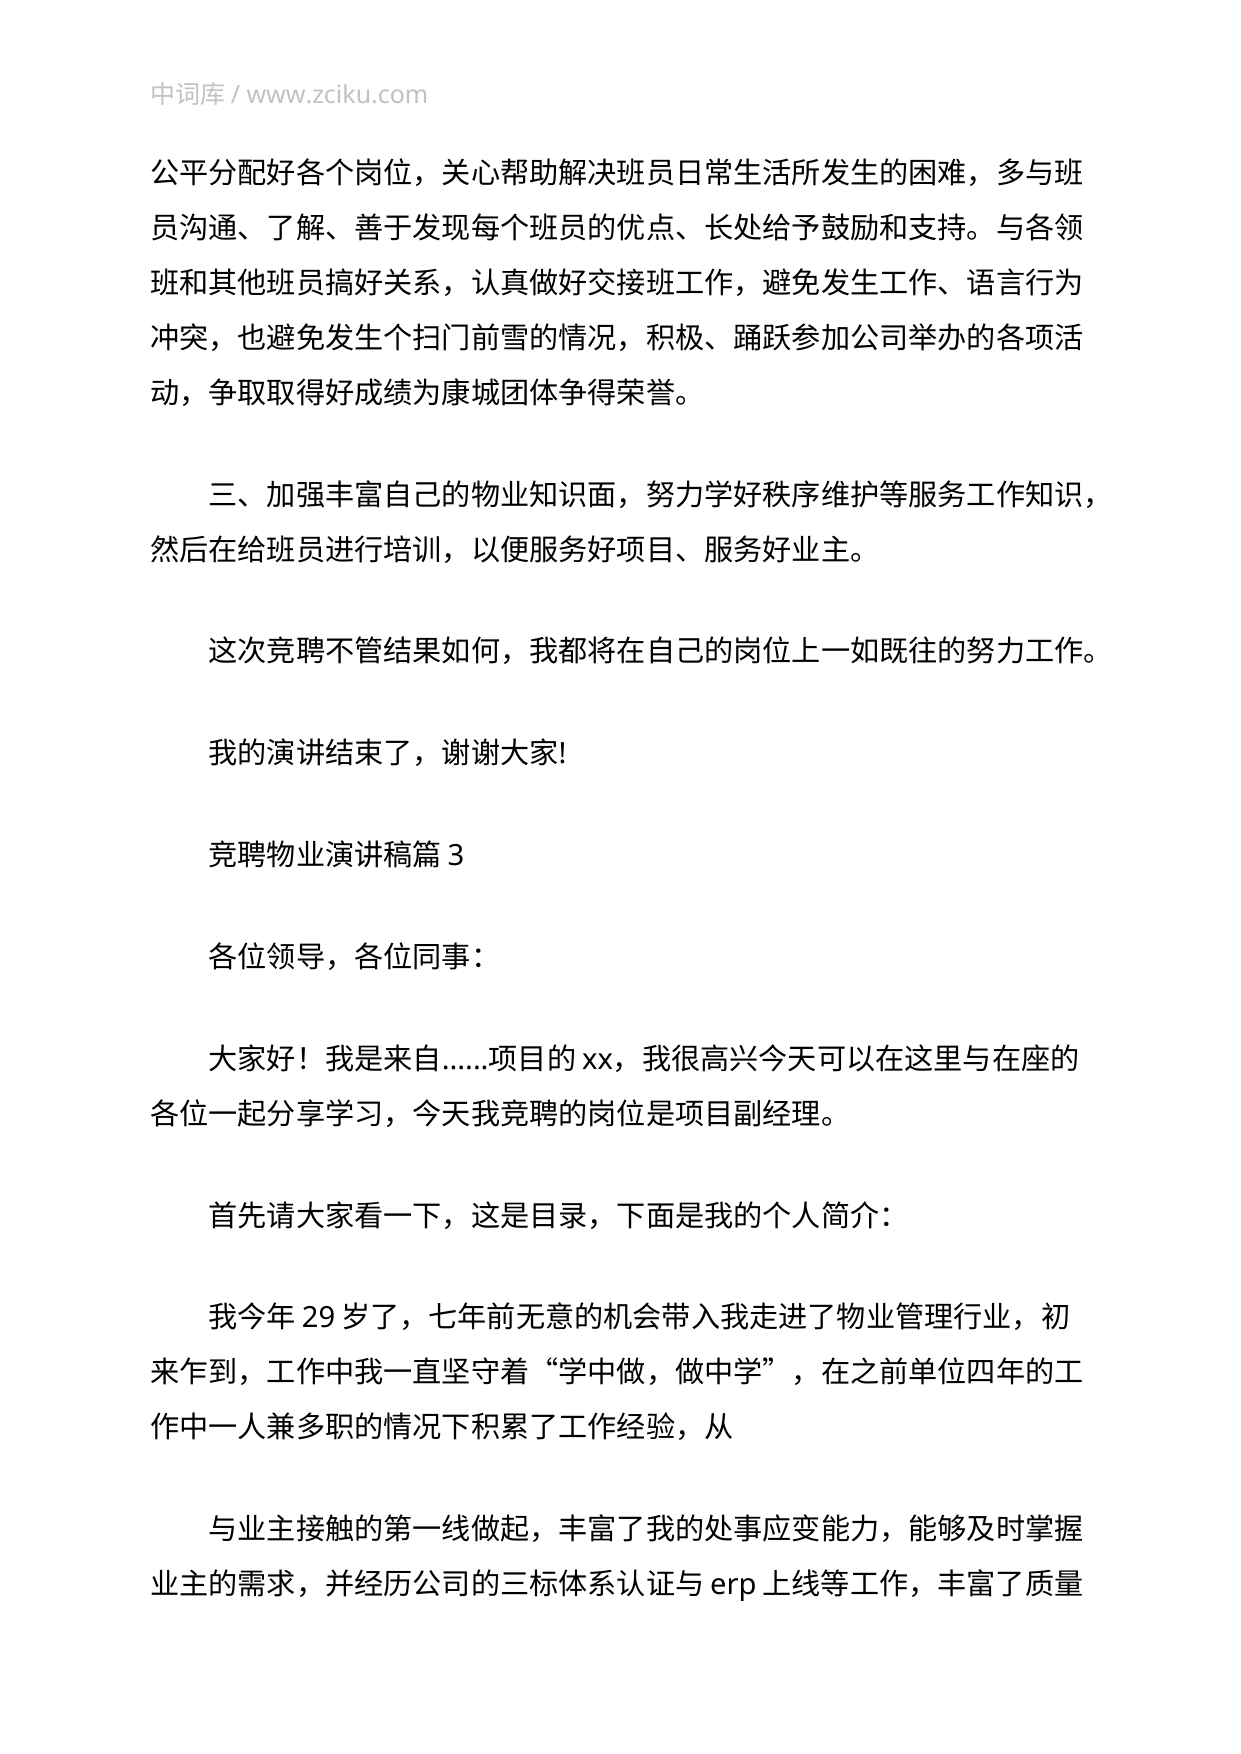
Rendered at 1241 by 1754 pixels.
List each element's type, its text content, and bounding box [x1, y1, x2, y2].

text 我今年29岁了，七年前无意的机会带入我走进了物业管理行业，初来乍到，工作中我一直坚守着“学中做，做中学”，在之前单位四年的工作中一人兼多职的情况下积累了工作经验，从 [150, 1294, 1090, 1446]
text 首先请大家看一下，这是目录，下面是我的个人简介： [150, 1192, 1090, 1234]
text 三、加强丰富自己的物业知识面，努力学好秩序维护等服务工作知识，然后在给班员进行培训，以便服务好项目、服务好业主。 [150, 471, 1090, 568]
text 这次竞聘不管结果如何，我都将在自己的岗位上一如既往的努力工作。 [150, 628, 1090, 670]
text 各位领导，各位同事： [150, 934, 1090, 976]
text 大家好！我是来自......项目的xx，我很高兴今天可以在这里与在座的各位一起分享学习，今天我竞聘的岗位是项目副经理。 [150, 1036, 1090, 1133]
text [150, 150, 1090, 412]
text 竞聘物业演讲稿篇3 [150, 832, 1090, 874]
text 我的演讲结束了，谢谢大家! [150, 730, 1090, 772]
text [150, 1506, 1090, 1603]
